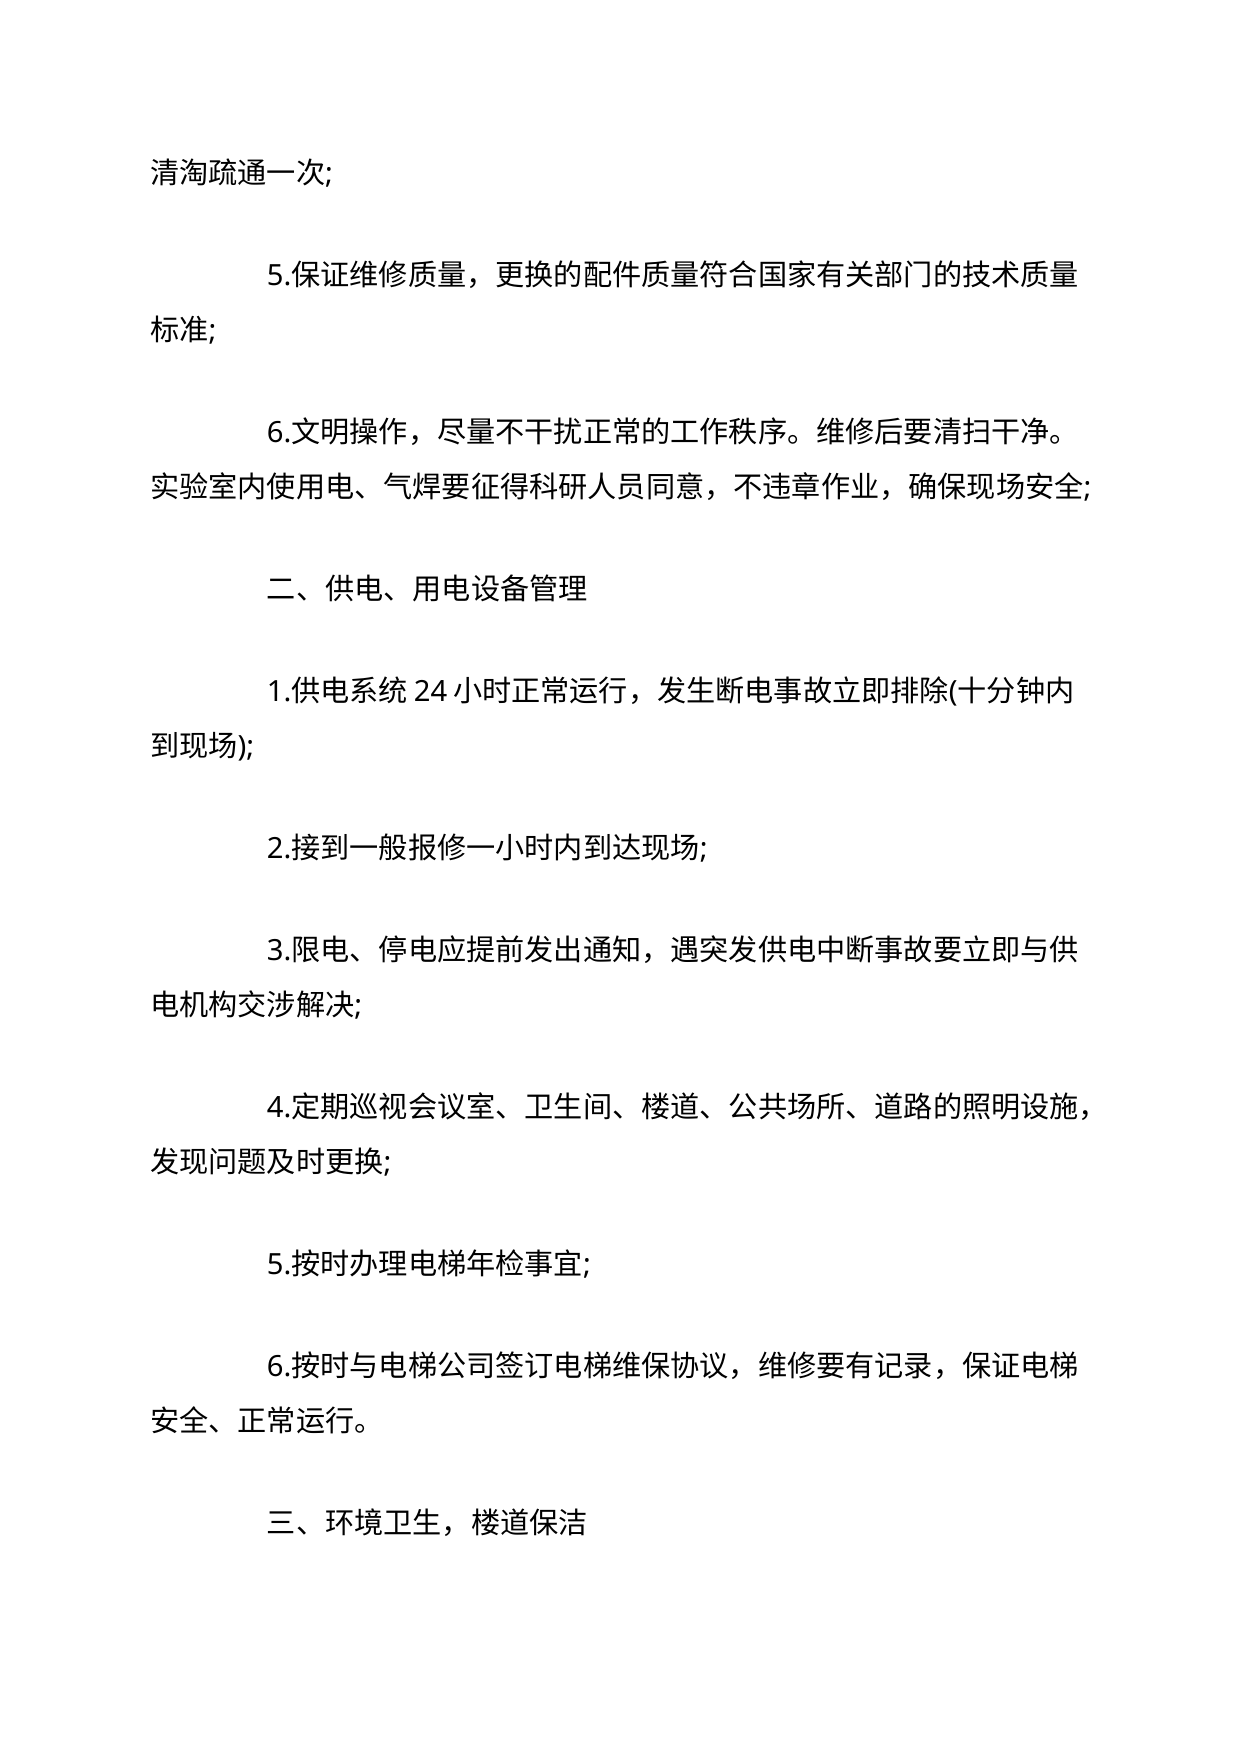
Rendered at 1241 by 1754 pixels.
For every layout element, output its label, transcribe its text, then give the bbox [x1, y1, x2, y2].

text 5.按时办理电梯年检事宜; [150, 1241, 1090, 1283]
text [150, 150, 1090, 192]
text 二、供电、用电设备管理 [150, 566, 1090, 608]
text 2.接到一般报修一小时内到达现场; [150, 825, 1090, 867]
text 6.文明操作，尽量不干扰正常的工作秩序。维修后要清扫干净。实验室内使用电、气焊要征得科研人员同意，不违章作业，确保现场安全; [150, 409, 1090, 506]
text 6.按时与电梯公司签订电梯维保协议，维修要有记录，保证电梯安全、正常运行。 [150, 1343, 1090, 1440]
text 1.供电系统24小时正常运行，发生断电事故立即排除(十分钟内到现场); [150, 668, 1090, 765]
text 三、环境卫生，楼道保洁 [150, 1499, 1090, 1542]
text 4.定期巡视会议室、卫生间、楼道、公共场所、道路的照明设施，发现问题及时更换; [150, 1084, 1090, 1181]
text 5.保证维修质量，更换的配件质量符合国家有关部门的技术质量标准; [150, 252, 1090, 349]
text 3.限电、停电应提前发出通知，遇突发供电中断事故要立即与供电机构交涉解决; [150, 927, 1090, 1024]
